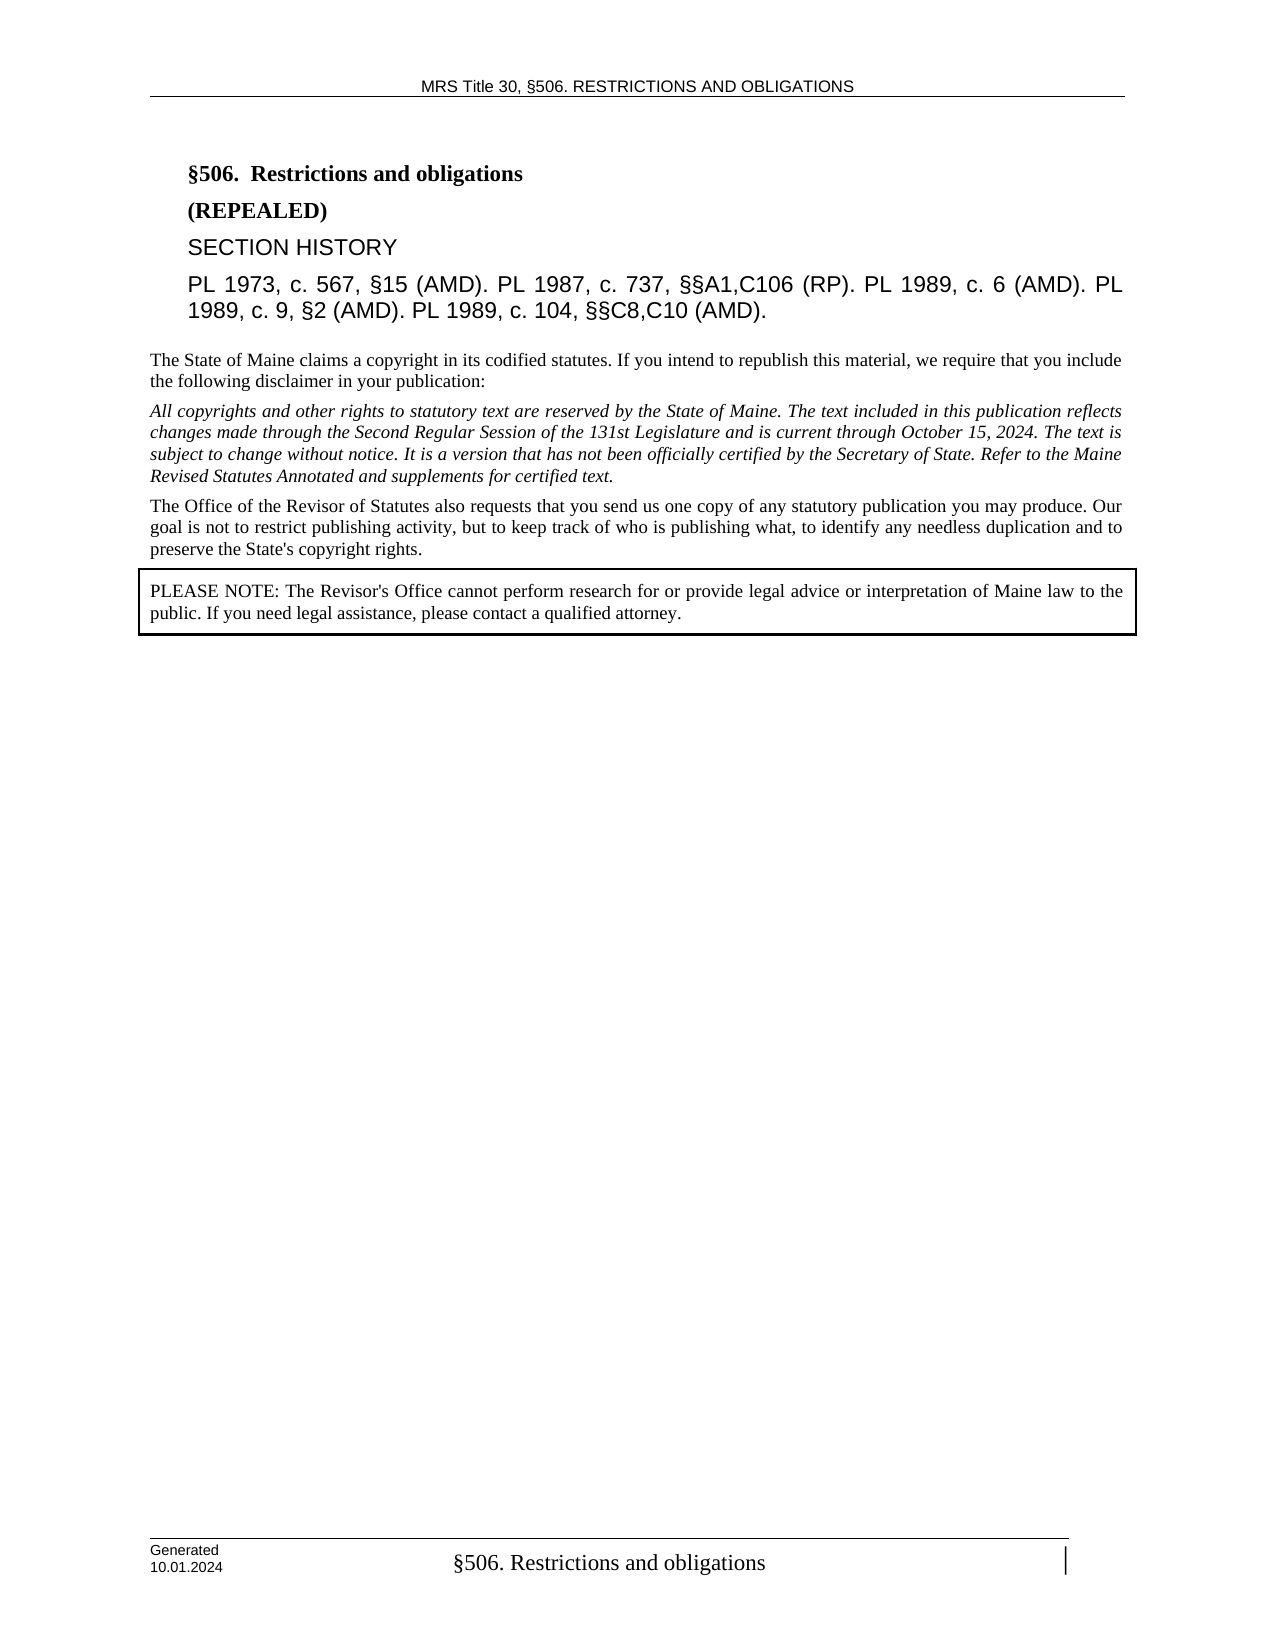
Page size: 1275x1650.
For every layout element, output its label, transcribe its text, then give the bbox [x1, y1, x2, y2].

text PLEASE NOTE: The Revisor's Office cannot perform research for or provide legal advice or interpretation of Maine law to the public. If you need legal assistance, please contact a qualified attorney. [140, 570, 1135, 633]
text SECTION HISTORY [187, 234, 1125, 260]
text All copyrights and other rights to statutory text are reserved by the State of Maine. The text included in this publication reflects changes made through the Second Regular Session of the 131st Legislature and is current through October 15, 2024 . The text is subject to change without notice. It is a version that has not been officially certified by the Secretary of State. Refer to the Maine Revised Statutes Annotated and supplements for certified text. [150, 400, 1125, 486]
text The State of Maine claims a copyright in its codified statutes. If you intend to republish this material, we require that you include the following disclaimer in your publication: [150, 348, 1125, 392]
text The Office of the Revisor of Statutes also requests that you send us one copy of any statutory publication you may produce. Our goal is not to restrict publishing activity, but to keep track of who is publishing what, to identify any needless duplication and to preserve the State's copyright rights. [150, 494, 1125, 559]
text §506. Restrictions and obligations [187, 160, 1125, 187]
text PL 1973, c. 567, §15 (AMD). PL 1987, c. 737, §§A1,C106 (RP). PL 1989, c. 6 (AMD). PL 1989, c. 9, §2 (AMD). PL 1989, c. 104, §§C8,C10 (AMD). [187, 271, 1125, 323]
text (REPEALED) [187, 197, 1125, 223]
